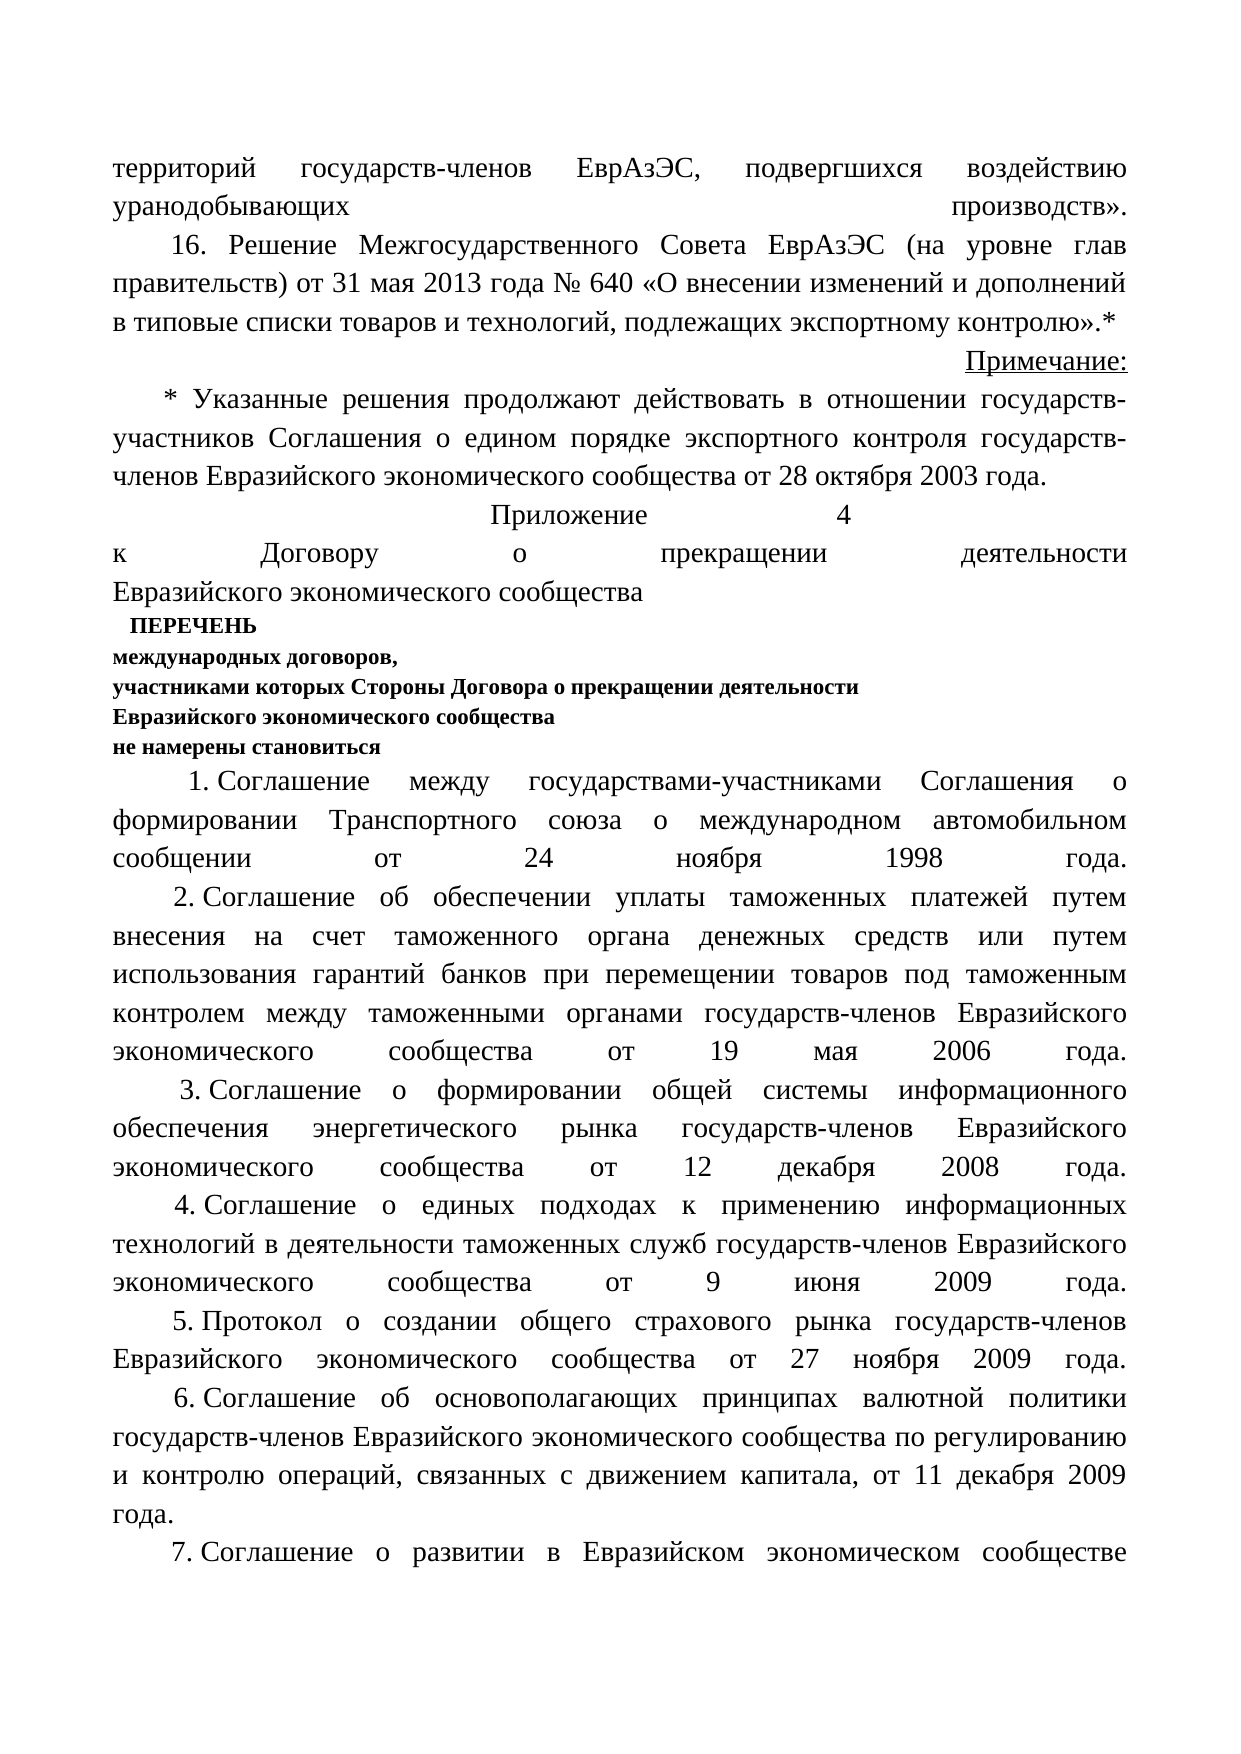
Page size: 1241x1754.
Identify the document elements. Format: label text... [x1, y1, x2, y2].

text Примечание: * Указанные решения продолжают действовать в отношении государств-участников Соглашения о едином порядке экспортного контроля государств-членов Евразийского экономического сообщества от 28 октября 2003 года. [112, 343, 1128, 492]
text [112, 763, 1128, 1568]
text Приложение 4 к Договору о прекращении деятельности Евразийского экономического сообщества [112, 497, 1128, 607]
text ПЕРЕЧЕНЬ международных договоров, участниками которых Стороны Договора о прекращении деятельности Евразийского экономического сообщества не намерены становиться [112, 612, 1128, 760]
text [112, 150, 1128, 338]
